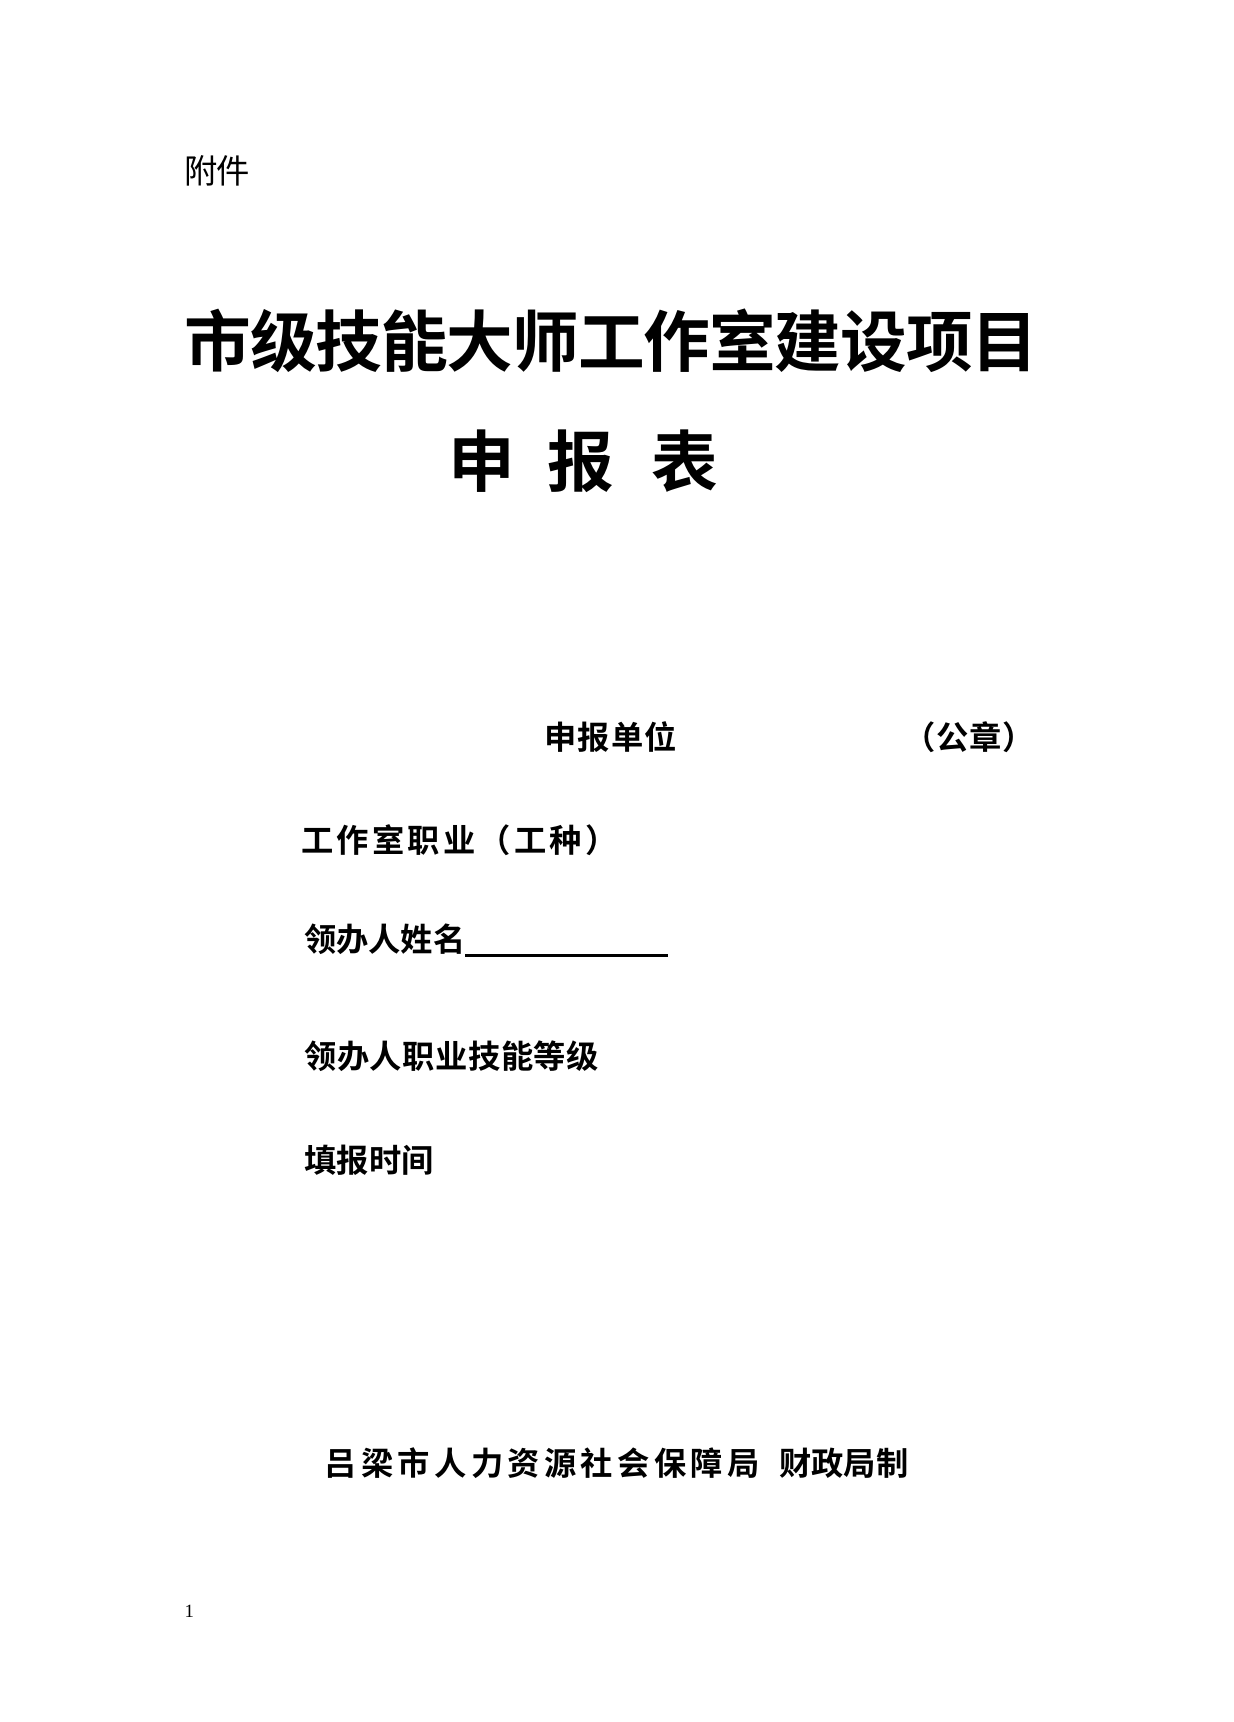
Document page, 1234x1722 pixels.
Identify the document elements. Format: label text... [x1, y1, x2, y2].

text 填报时间 [304, 1137, 1048, 1181]
text 吕梁市人力资源社会保障局 财政局制 [184, 1441, 1048, 1484]
text 市级技能大师工作室建设项目 [184, 307, 1048, 416]
text 领办人职业技能等级 [304, 1031, 921, 1077]
text 工作室职业（工种） [184, 818, 1048, 861]
text 申 报 表 [449, 416, 1048, 504]
text 领办人姓名 [304, 914, 921, 961]
text 申报单位 （公章） [184, 712, 1035, 759]
text 附件 [184, 157, 1048, 229]
